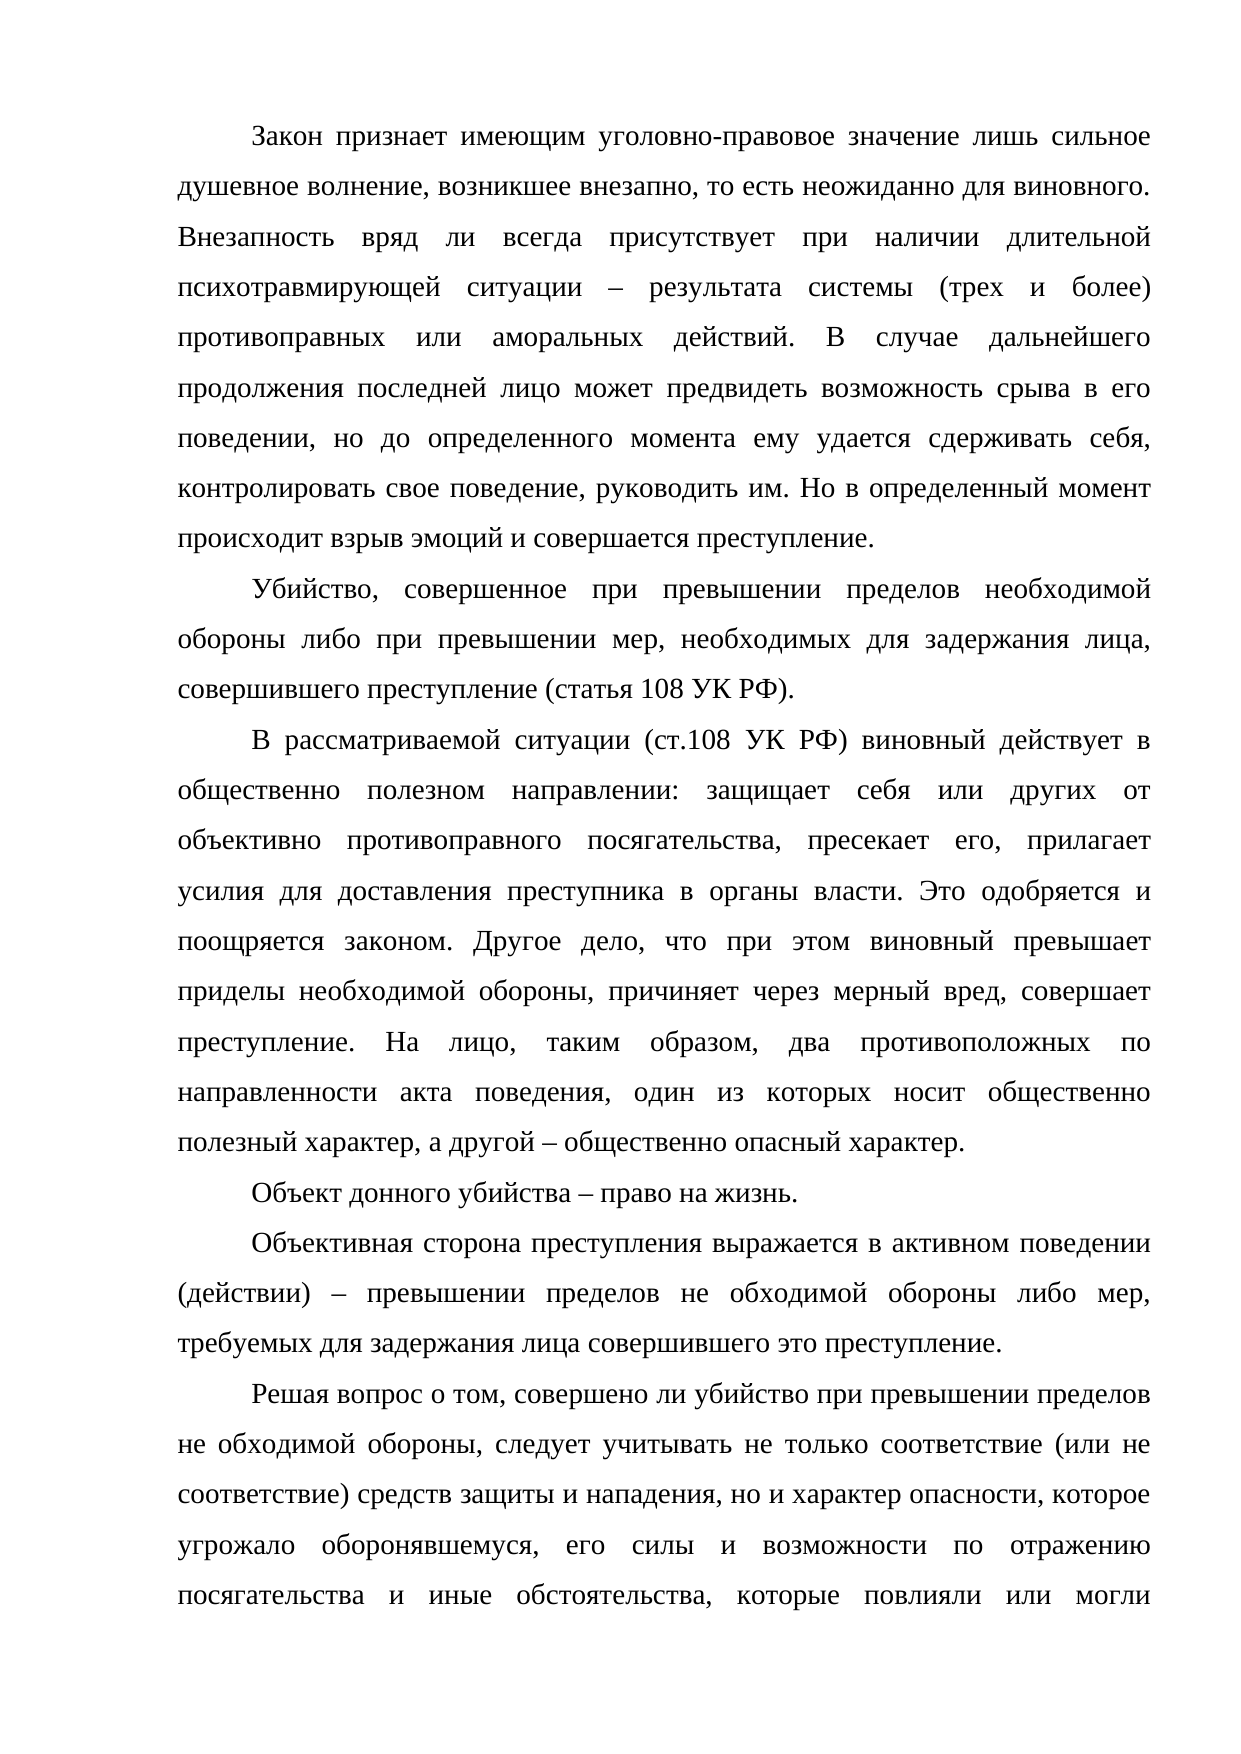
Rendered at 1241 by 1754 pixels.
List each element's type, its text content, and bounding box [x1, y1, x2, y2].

text Закон признает имеющим уголовно-правовое значение лишь сильное душевное волнение, возникшее внезапно, то есть неожиданно для виновного. Внезапность вряд ли всегда присутствует при наличии длительной психотравмирующей ситуации – результата системы (трех и более) противоправных или аморальных действий. В случае дальнейшего продолжения последней лицо может предвидеть возможность срыва в его поведении, но до определенного момента ему удается сдерживать себя, контролировать свое поведение, руководить им. Но в определенный момент происходит взрыв эмоций и совершается преступление. [177, 118, 1152, 554]
text В рассматриваемой ситуации (ст.108 УК РФ) виновный действует в общественно полезном направлении: защищает себя или других от объективно противоправного посягательства, пресекает его, прилагает усилия для доставления преступника в органы власти. Это одобряется и поощряется законом. Другое дело, что при этом виновный превышает приделы необходимой обороны, причиняет через мерный вред, совершает преступление. На лицо, таким образом, два противоположных по направленности акта поведения, один из которых носит общественно полезный характер, а другой – общественно опасный характер. [177, 722, 1152, 1158]
text Объективная сторона преступления выражается в активном поведении (действии) – превышении пределов не обходимой обороны либо мер, требуемых для задержания лица совершившего это преступление. [177, 1225, 1152, 1359]
text Убийство, совершенное при превышении пределов необходимой обороны либо при превышении мер, необходимых для задержания лица, совершившего преступление (статья 108 УК РФ). [177, 571, 1152, 705]
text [177, 1376, 1152, 1611]
text Объект донного убийства – право на жизнь. [177, 1175, 1152, 1208]
